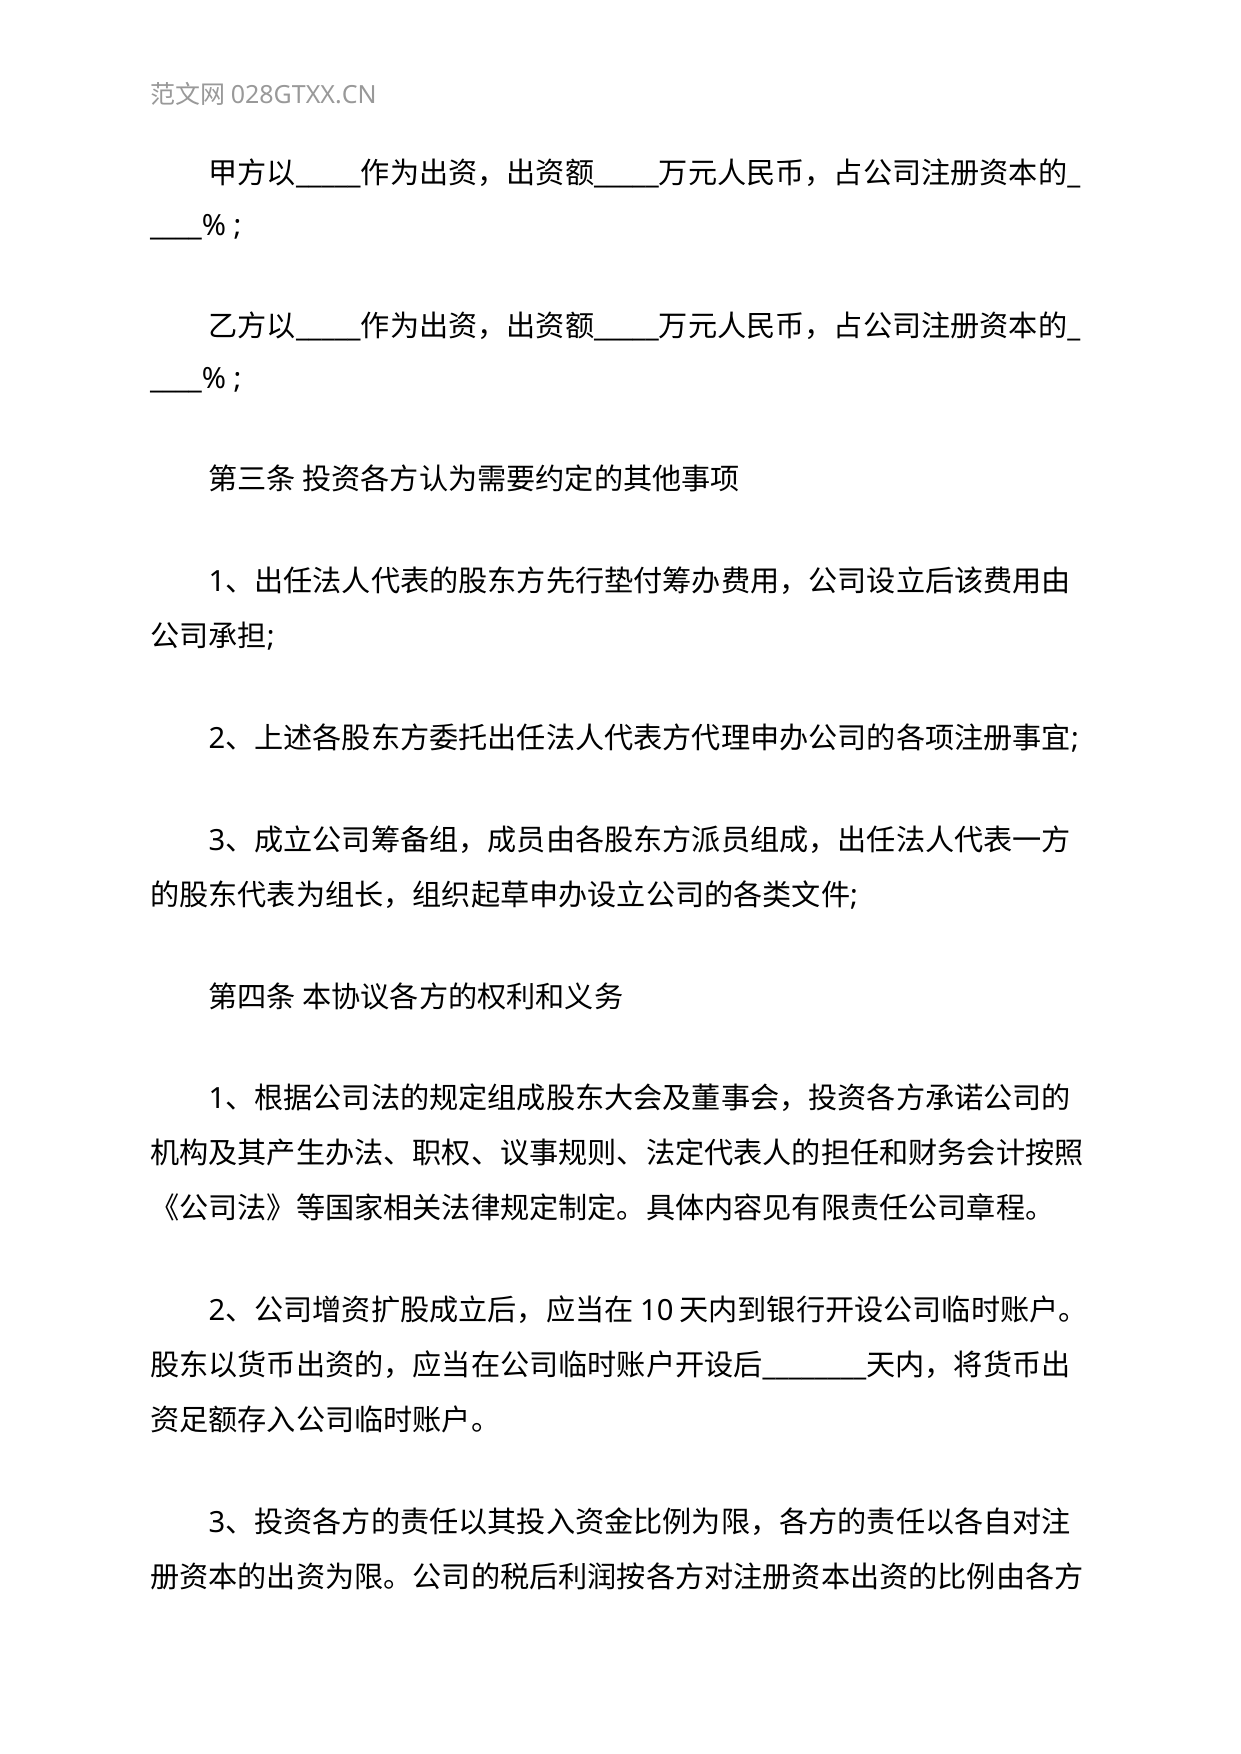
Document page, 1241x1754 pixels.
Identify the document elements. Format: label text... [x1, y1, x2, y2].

text 2、公司增资扩股成立后，应当在 10天内到银行开设公司临时账户。股东以货币出资的，应当在公司临时账户开设后________天内，将货币出资足额存入公司临时账户。 [150, 1287, 1090, 1439]
text 甲方以_____作为出资，出资额_____万元人民币，占公司注册资本的_____% ; [150, 150, 1090, 244]
text 乙方以_____作为出资，出资额_____万元人民币，占公司注册资本的_____% ; [150, 303, 1090, 397]
text 第三条 投资各方认为需要约定的其他事项 [150, 455, 1090, 498]
text 3、成立公司筹备组，成员由各股东方派员组成，出任法人代表一方的股东代表为组长，组织起草申办设立公司的各类文件; [150, 816, 1090, 913]
text 1、出任法人代表的股东方先行垫付筹办费用，公司设立后该费用由公司承担; [150, 557, 1090, 654]
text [150, 1498, 1090, 1596]
text 1、根据公司法的规定组成股东大会及董事会，投资各方承诺公司的机构及其产生办法、职权、议事规则、法定代表人的担任和财务会计按照《公司法》等国家相关法律规定制定。具体内容见有限责任公司章程。 [150, 1075, 1090, 1227]
text 第四条 本协议各方的权利和义务 [150, 973, 1090, 1015]
text 2、上述各股东方委托出任法人代表方代理申办公司的各项注册事宜; [150, 714, 1090, 757]
